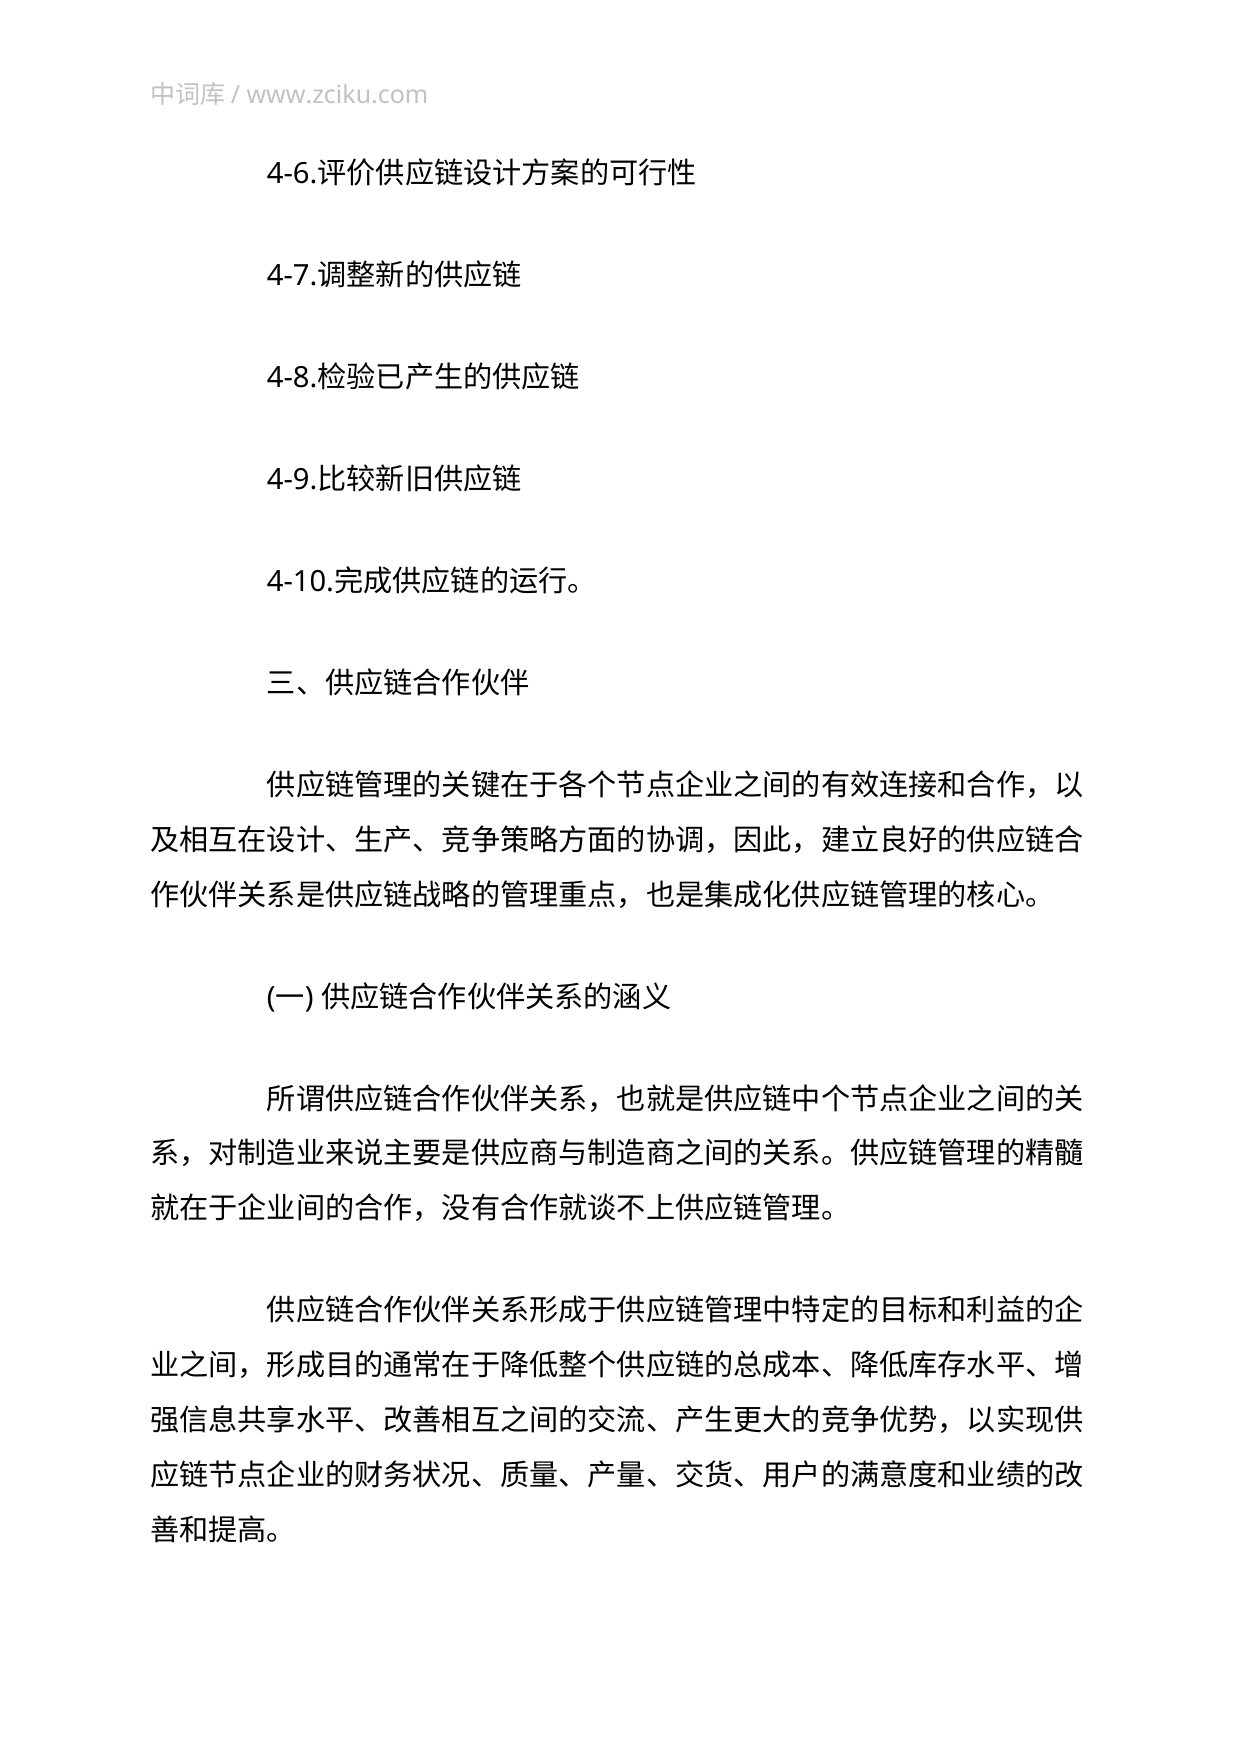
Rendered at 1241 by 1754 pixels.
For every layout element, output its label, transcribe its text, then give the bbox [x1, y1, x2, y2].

text 4-10.完成供应链的运行。 [150, 558, 1090, 600]
text (一) 供应链合作伙伴关系的涵义 [150, 973, 1090, 1016]
text 所谓供应链合作伙伴关系，也就是供应链中个节点企业之间的关系，对制造业来说主要是供应商与制造商之间的关系。供应链管理的精髓就在于企业间的合作，没有合作就谈不上供应链管理。 [150, 1075, 1090, 1227]
text 供应链管理的关键在于各个节点企业之间的有效连接和合作，以及相互在设计、生产、竞争策略方面的协调，因此，建立良好的供应链合作伙伴关系是供应链战略的管理重点，也是集成化供应链管理的核心。 [150, 762, 1090, 914]
text 供应链合作伙伴关系形成于供应链管理中特定的目标和利益的企业之间，形成目的通常在于降低整个供应链的总成本、降低库存水平、增强信息共享水平、改善相互之间的交流、产生更大的竞争优势，以实现供应链节点企业的财务状况、质量、产量、交货、用户的满意度和业绩的改善和提高。 [150, 1287, 1090, 1549]
text 4-8.检验已产生的供应链 [150, 354, 1090, 396]
text 4-7.调整新的供应链 [150, 252, 1090, 294]
text 三、供应链合作伙伴 [150, 660, 1090, 702]
text 4-9.比较新旧供应链 [150, 456, 1090, 498]
text 4-6.评价供应链设计方案的可行性 [150, 150, 1090, 192]
